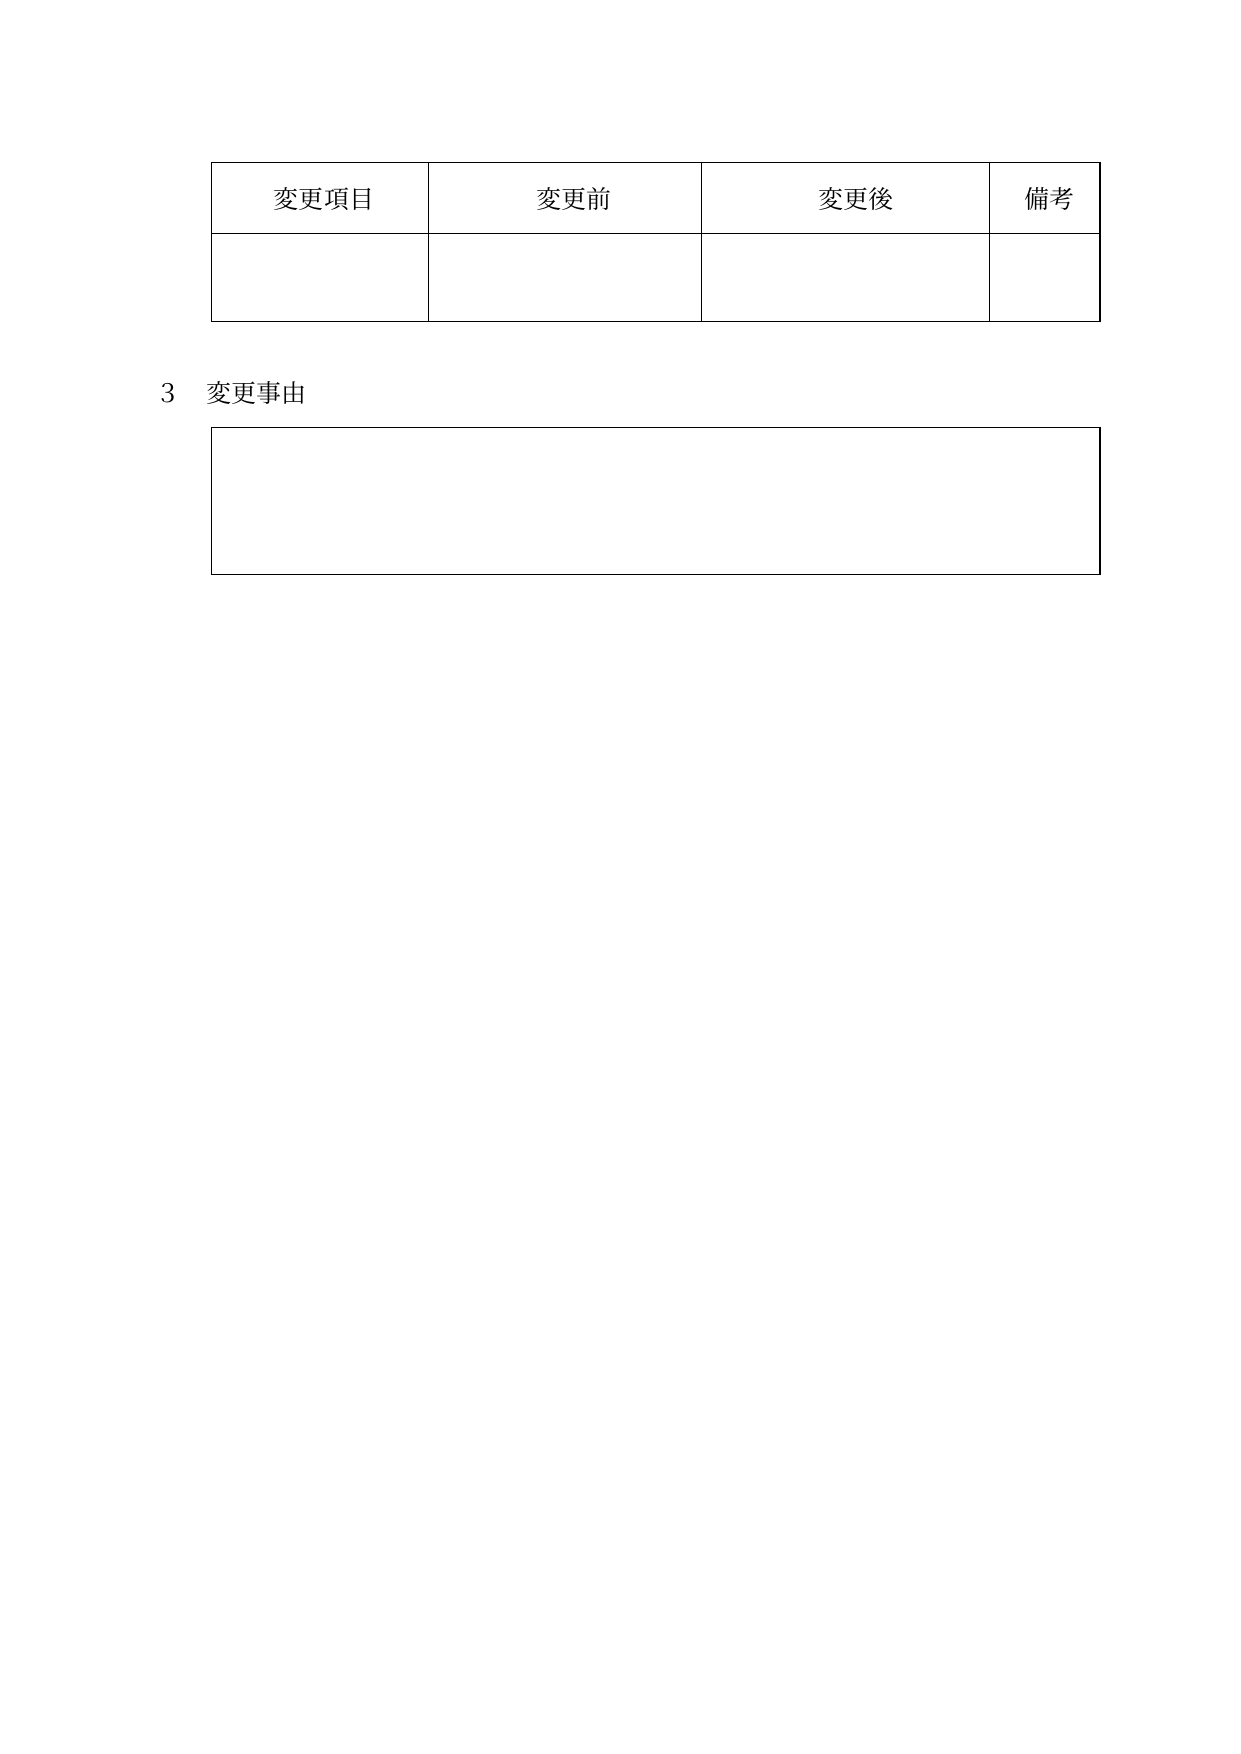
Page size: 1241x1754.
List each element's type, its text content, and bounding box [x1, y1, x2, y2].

table_cell [702, 234, 989, 321]
table_cell [212, 234, 428, 321]
table_header [212, 428, 1099, 574]
table_header 変更項目 [212, 163, 428, 232]
table_header 備考 [990, 163, 1099, 232]
text ３ 変更事由 [156, 357, 1084, 427]
table_header 変更前 [429, 163, 701, 232]
table_header 変更後 [702, 163, 989, 232]
table_cell [429, 234, 701, 321]
table_cell [990, 234, 1099, 321]
